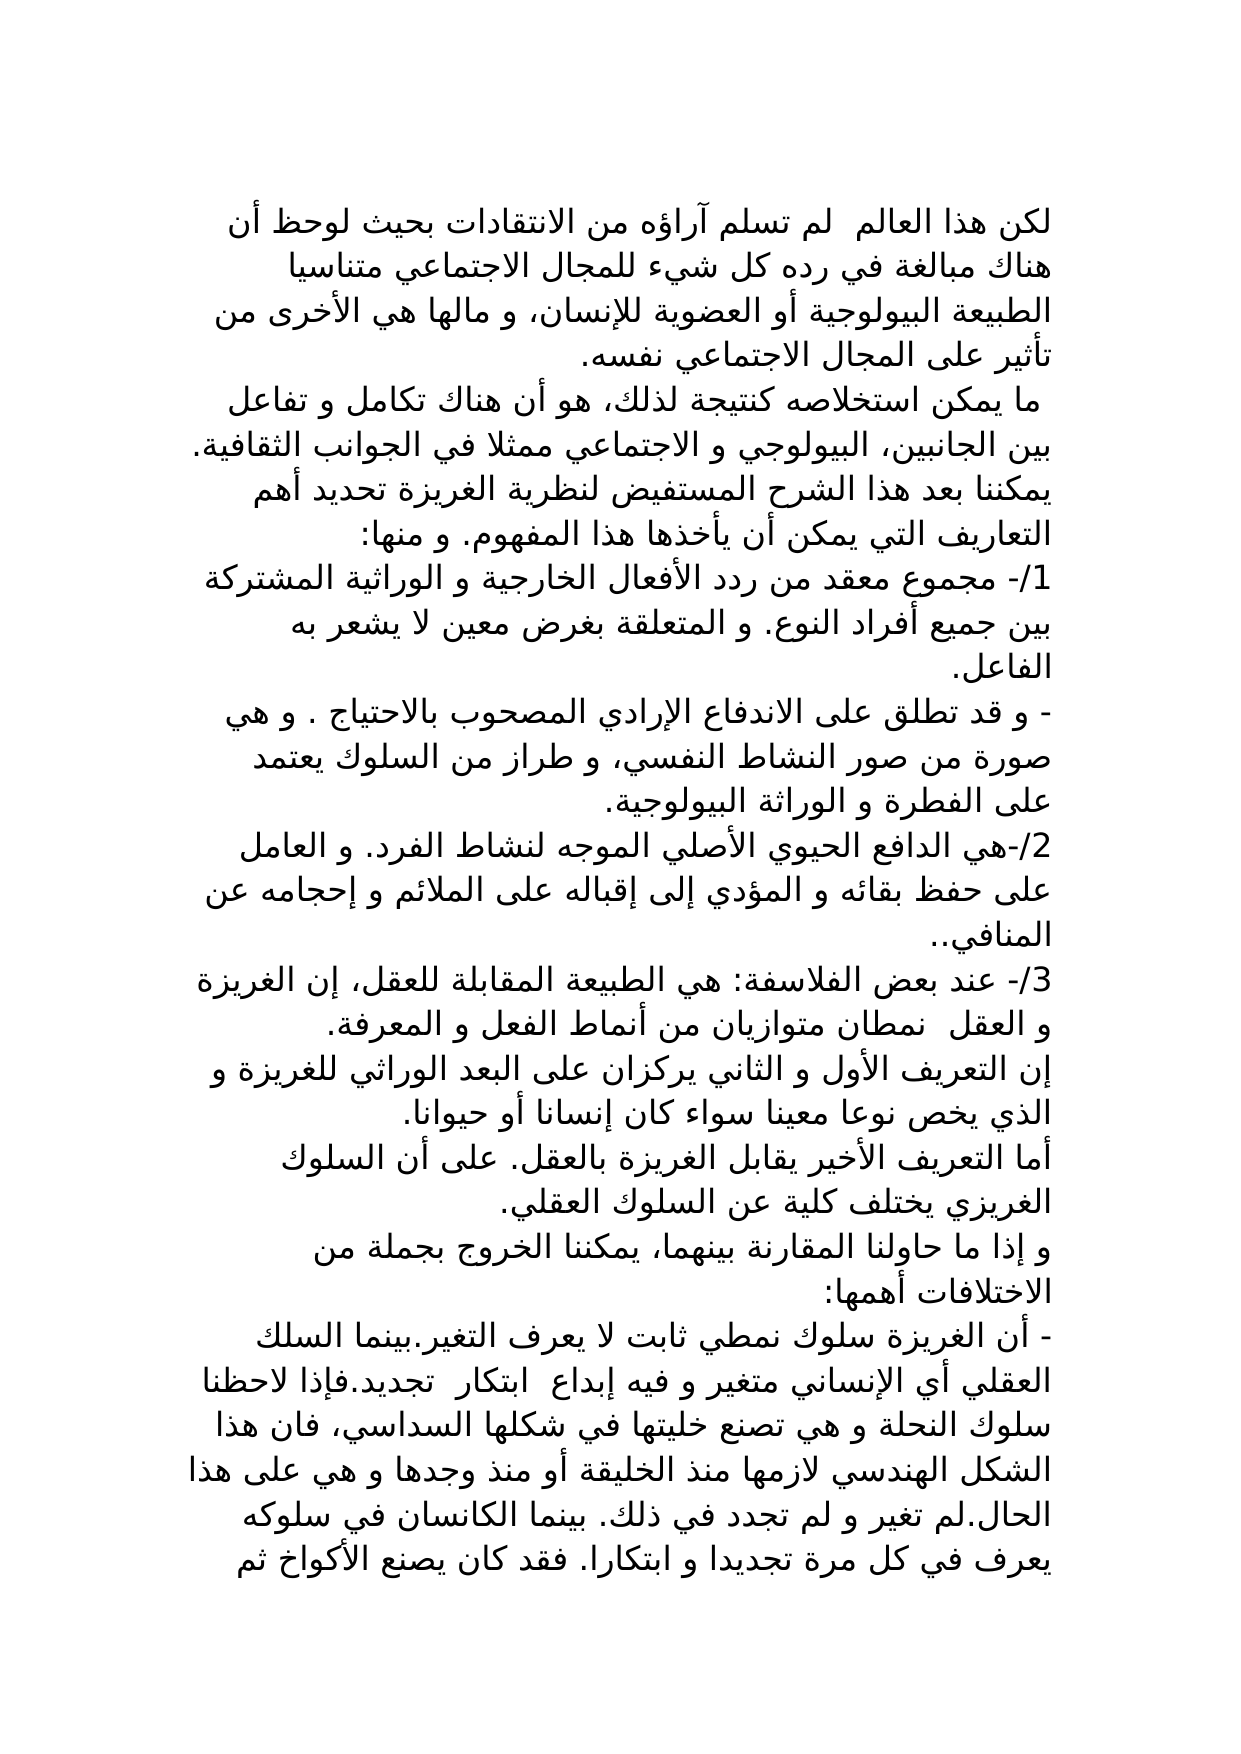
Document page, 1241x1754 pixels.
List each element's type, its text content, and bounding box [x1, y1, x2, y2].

text إن التعريف الأول و الثاني يركزان على البعد الوراثي للغريزة و الذي يخص نوعا معينا سواء كان إنسانا أو حيوانا. [187, 1049, 1053, 1133]
text 1/- مجموع معقد من ردد الأفعال الخارجية و الوراثية المشتركة بين جميع أفراد النوع. و المتعلقة بغرض معين لا يشعر به الفاعل. [187, 559, 1053, 687]
text 3/- عند بعض الفلاسفة: هي الطبيعة المقابلة للعقل، إن الغريزة و العقل نمطان متوازيان من أنماط الفعل و المعرفة. [187, 960, 1053, 1043]
text أما التعريف الأخير يقابل الغريزة بالعقل. على أن السلوك الغريزي يختلف كلية عن السلوك العقلي. [187, 1138, 1053, 1222]
text 2/-هي الدافع الحيوي الأصلي الموجه لنشاط الفرد. و العامل على حفظ بقائه و المؤدي إلى إقباله على الملائم و إحجامه عن المنافي.. [187, 826, 1053, 954]
text ما يمكن استخلاصه كنتيجة لذلك، هو أن هناك تكامل و تفاعل بين الجانبين، البيولوجي و الاجتماعي ممثلا في الجوانب الثقافية. [187, 381, 1053, 464]
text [187, 1317, 1053, 1578]
text لكن هذا العالم لم تسلم آراؤه من الانتقادات بحيث لوحظ أن هناك مبالغة في رده كل شيء للمجال الاجتماعي متناسيا الطبيعة البيولوجية أو العضوية للإنسان، و مالها هي الأخرى من تأثير على المجال الاجتماعي نفسه. [187, 202, 1053, 375]
text و إذا ما حاولنا المقارنة بينهما، يمكننا الخروج بجملة من الاختلافات أهمها: [187, 1228, 1053, 1311]
text - و قد تطلق على الاندفاع الإرادي المصحوب بالاحتياج . و هي صورة من صور النشاط النفسي، و طراز من السلوك يعتمد على الفطرة و الوراثة البيولوجية. [187, 693, 1053, 821]
text يمكننا بعد هذا الشرح المستفيض لنظرية الغريزة تحديد أهم التعاريف التي يمكن أن يأخذها هذا المفهوم. و منها: [187, 470, 1053, 553]
